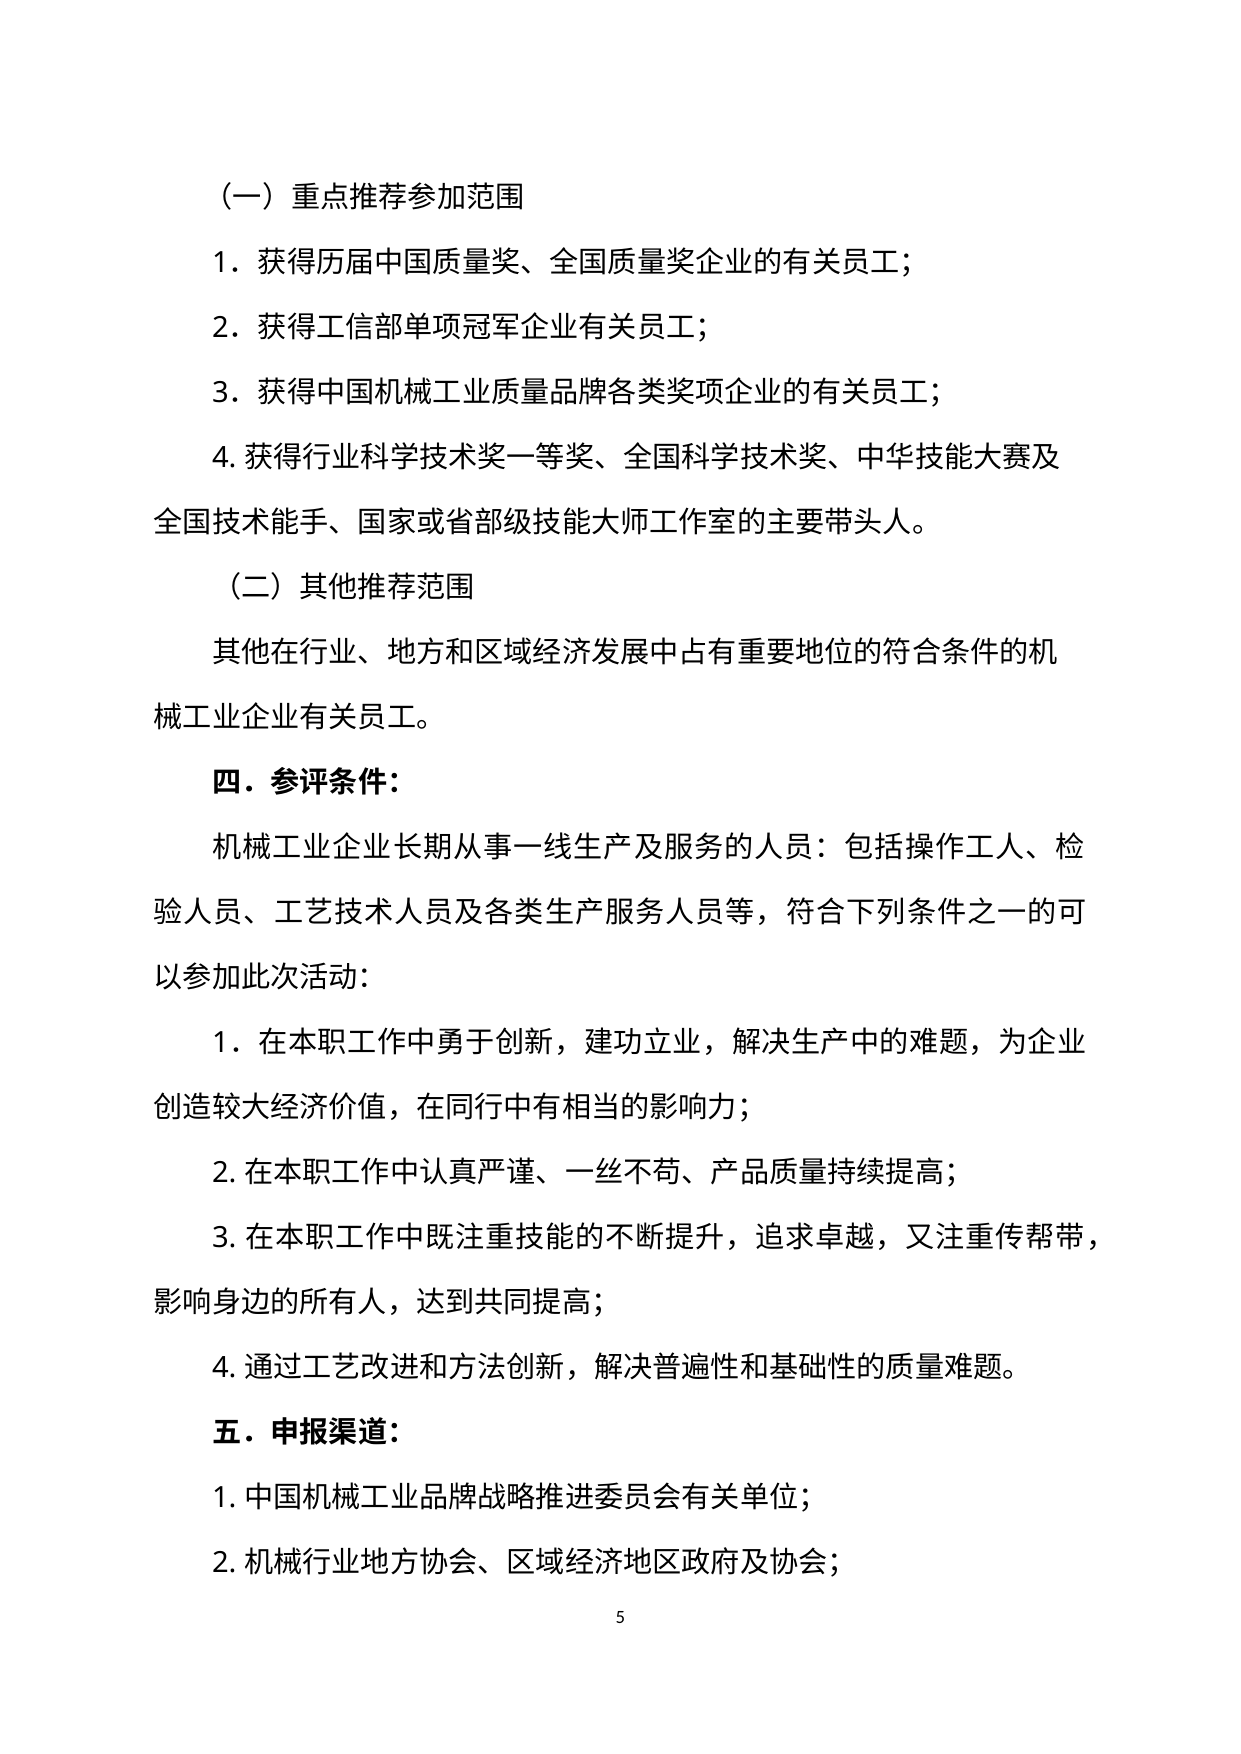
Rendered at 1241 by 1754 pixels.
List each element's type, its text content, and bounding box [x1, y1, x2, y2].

text 2. 在本职工作中认真严谨、一丝不苟、产品质量持续提高； [153, 1137, 1087, 1202]
text （一）重点推荐参加范围 [153, 162, 1087, 227]
text 1. 中国机械工业品牌战略推进委员会有关单位； [153, 1462, 1087, 1527]
text 3. 在本职工作中既注重技能的不断提升，追求卓越，又注重传帮带，影响身边的所有人，达到共同提高； [153, 1202, 1087, 1332]
text 其他在行业、地方和区域经济发展中占有重要地位的符合条件的机械工业企业有关员工。 [153, 617, 1087, 747]
text 机械工业企业长期从事一线生产及服务的人员：包括操作工人、检验人员、工艺技术人员及各类生产服务人员等，符合下列条件之一的可以参加此次活动： [153, 812, 1087, 1007]
text 四．参评条件： [153, 747, 1087, 812]
text 2. 机械行业地方协会、区域经济地区政府及协会； [153, 1527, 1087, 1592]
text 4. 通过工艺改进和方法创新，解决普遍性和基础性的质量难题。 [153, 1332, 1087, 1397]
text 3．获得中国机械工业质量品牌各类奖项企业的有关员工； [153, 357, 1087, 422]
text （二）其他推荐范围 [153, 552, 1087, 617]
text 1．获得历届中国质量奖、全国质量奖企业的有关员工； [153, 227, 1087, 292]
text 1．在本职工作中勇于创新，建功立业，解决生产中的难题，为企业创造较大经济价值，在同行中有相当的影响力； [153, 1007, 1087, 1137]
text 4. 获得行业科学技术奖一等奖、全国科学技术奖、中华技能大赛及全国技术能手、国家或省部级技能大师工作室的主要带头人。 [153, 422, 1087, 552]
text 2．获得工信部单项冠军企业有关员工； [153, 292, 1087, 357]
text 五．申报渠道： [153, 1397, 1087, 1462]
